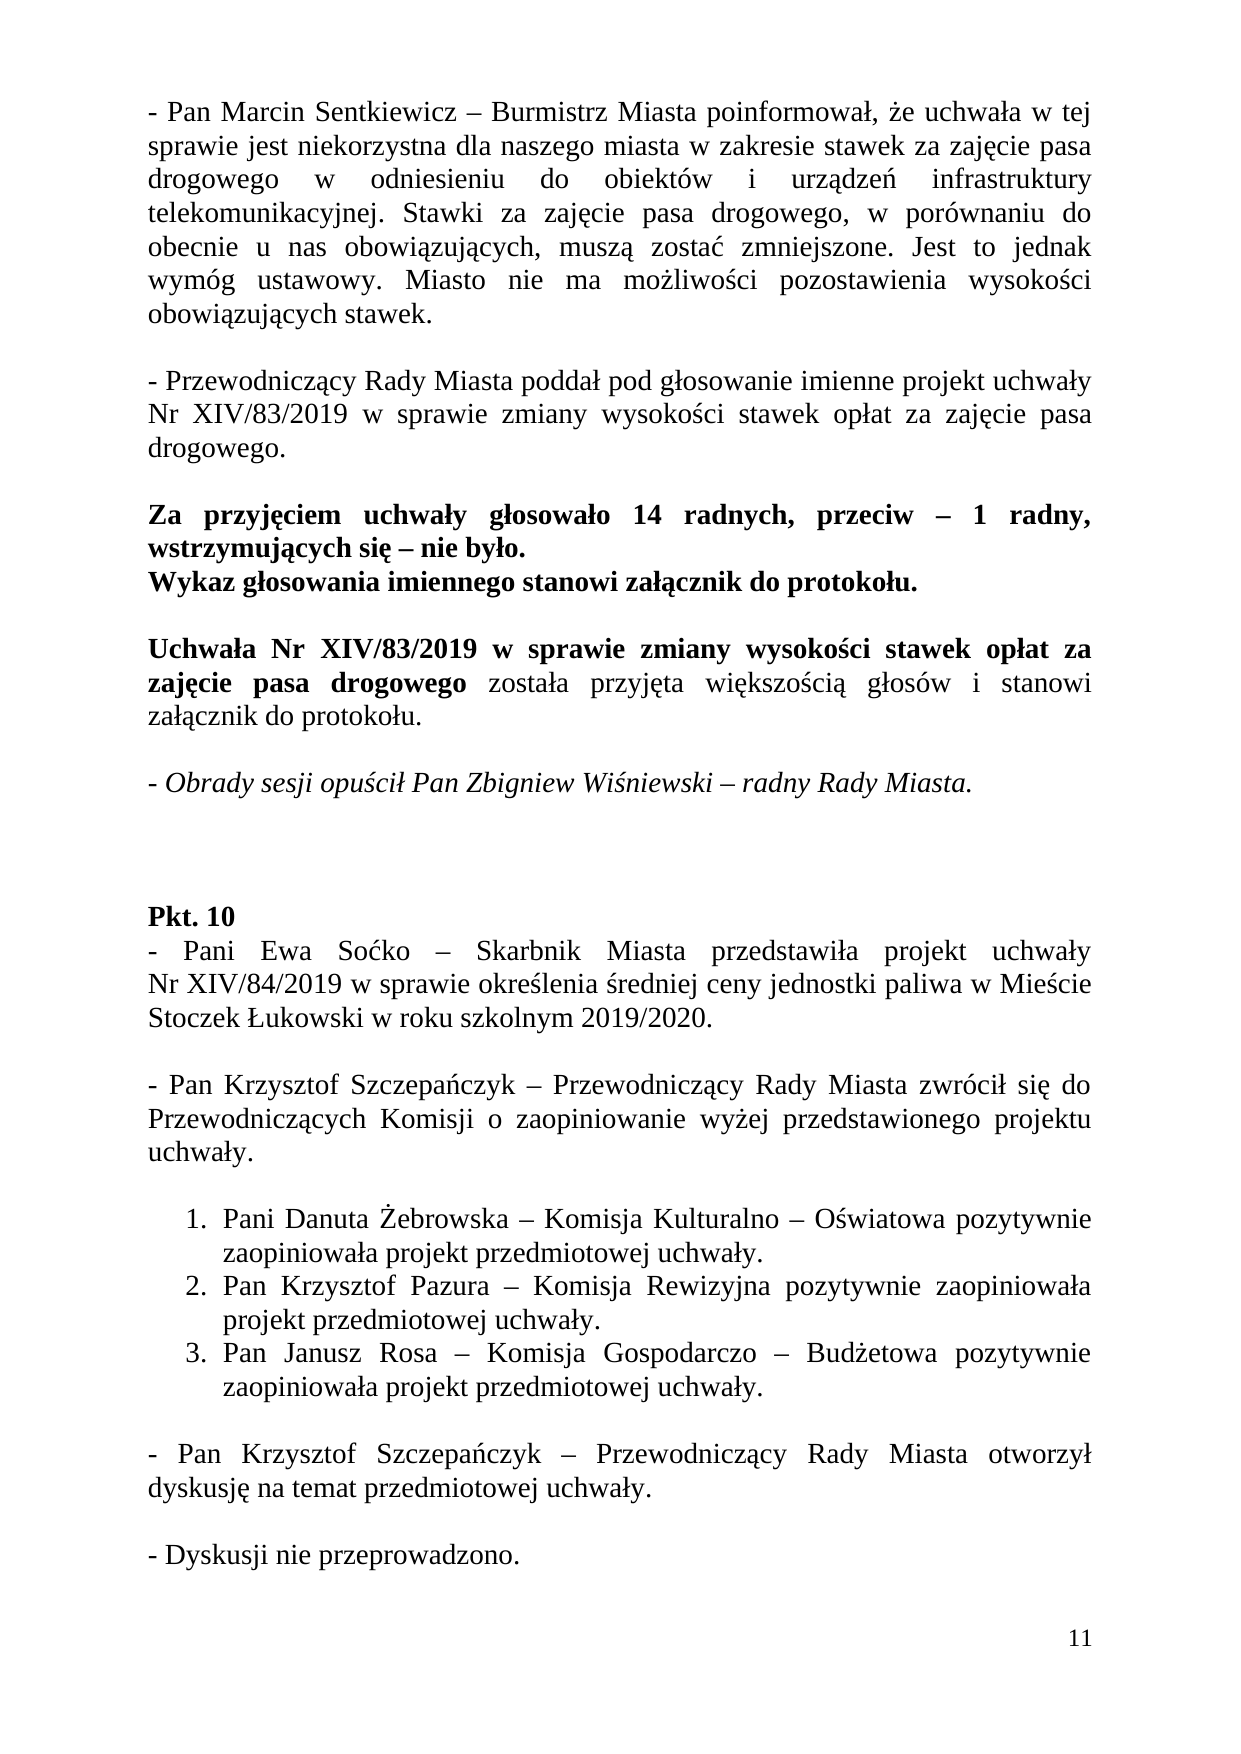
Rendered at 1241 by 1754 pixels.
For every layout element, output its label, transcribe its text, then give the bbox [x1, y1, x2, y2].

text Pkt. 10 [148, 899, 1092, 933]
list Pan Krzysztof Pazura – Komisja Rewizyjna pozytywnie zaopiniowała projekt przedmiotowej uchwały. [185, 1268, 1092, 1336]
text - Pan Krzysztof Szczepańczyk – Przewodniczący Rady Miasta otworzył dyskusję na temat przedmiotowej uchwały. [148, 1436, 1092, 1503]
text - Pan Marcin Sentkiewicz – Burmistrz Miasta poinformował, że uchwała w tej sprawie jest niekorzystna dla naszego miasta w zakresie stawek za zajęcie pasa drogowego w odniesieniu do obiektów i urządzeń infrastruktury telekomunikacyjnej. Stawki za zajęcie pasa drogowego, w porównaniu do obecnie u nas obowiązujących, muszą zostać zmniejszone. Jest to jednak wymóg ustawowy. Miasto nie ma możliwości pozostawienia wysokości obowiązujących stawek. [148, 94, 1092, 329]
text - Przewodniczący Rady Miasta poddał pod głosowanie imienne projekt uchwały Nr XIV/83/2019 w sprawie zmiany wysokości stawek opłat za zajęcie pasa drogowego. [148, 363, 1092, 463]
list Pan Janusz Rosa – Komisja Gospodarczo – Budżetowa pozytywnie zaopiniowała projekt przedmiotowej uchwały. [185, 1336, 1092, 1403]
text Wykaz głosowania imiennego stanowi załącznik do protokołu. [148, 564, 1092, 598]
text - Pan Krzysztof Szczepańczyk – Przewodniczący Rady Miasta zwrócił się do Przewodniczących Komisji o zaopiniowanie wyżej przedstawionego projektu uchwały. [148, 1067, 1092, 1168]
text - Pani Ewa Soćko – Skarbnik Miasta przedstawiła projekt uchwały Nr XIV/84/2019 w sprawie określenia średniej ceny jednostki paliwa w Mieście Stoczek Łukowski w roku szkolnym 2019/2020. [148, 933, 1092, 1034]
list Pani Danuta Żebrowska – Komisja Kulturalno – Oświatowa pozytywnie zaopiniowała projekt przedmiotowej uchwały. [185, 1201, 1092, 1268]
text - Dyskusji nie przeprowadzono. [148, 1537, 1092, 1570]
text Za przyjęciem uchwały głosowało 14 radnych, przeciw – 1 radny, wstrzymujących się – nie było. [148, 497, 1092, 564]
text - Obrady sesji opuścił Pan Zbigniew Wiśniewski – radny Rady Miasta. [148, 765, 1092, 799]
text Uchwała Nr XIV/83/2019 w sprawie zmiany wysokości stawek opłat za zajęcie pasa drogowego została przyjęta większością głosów i stanowi załącznik do protokołu. [148, 631, 1092, 732]
